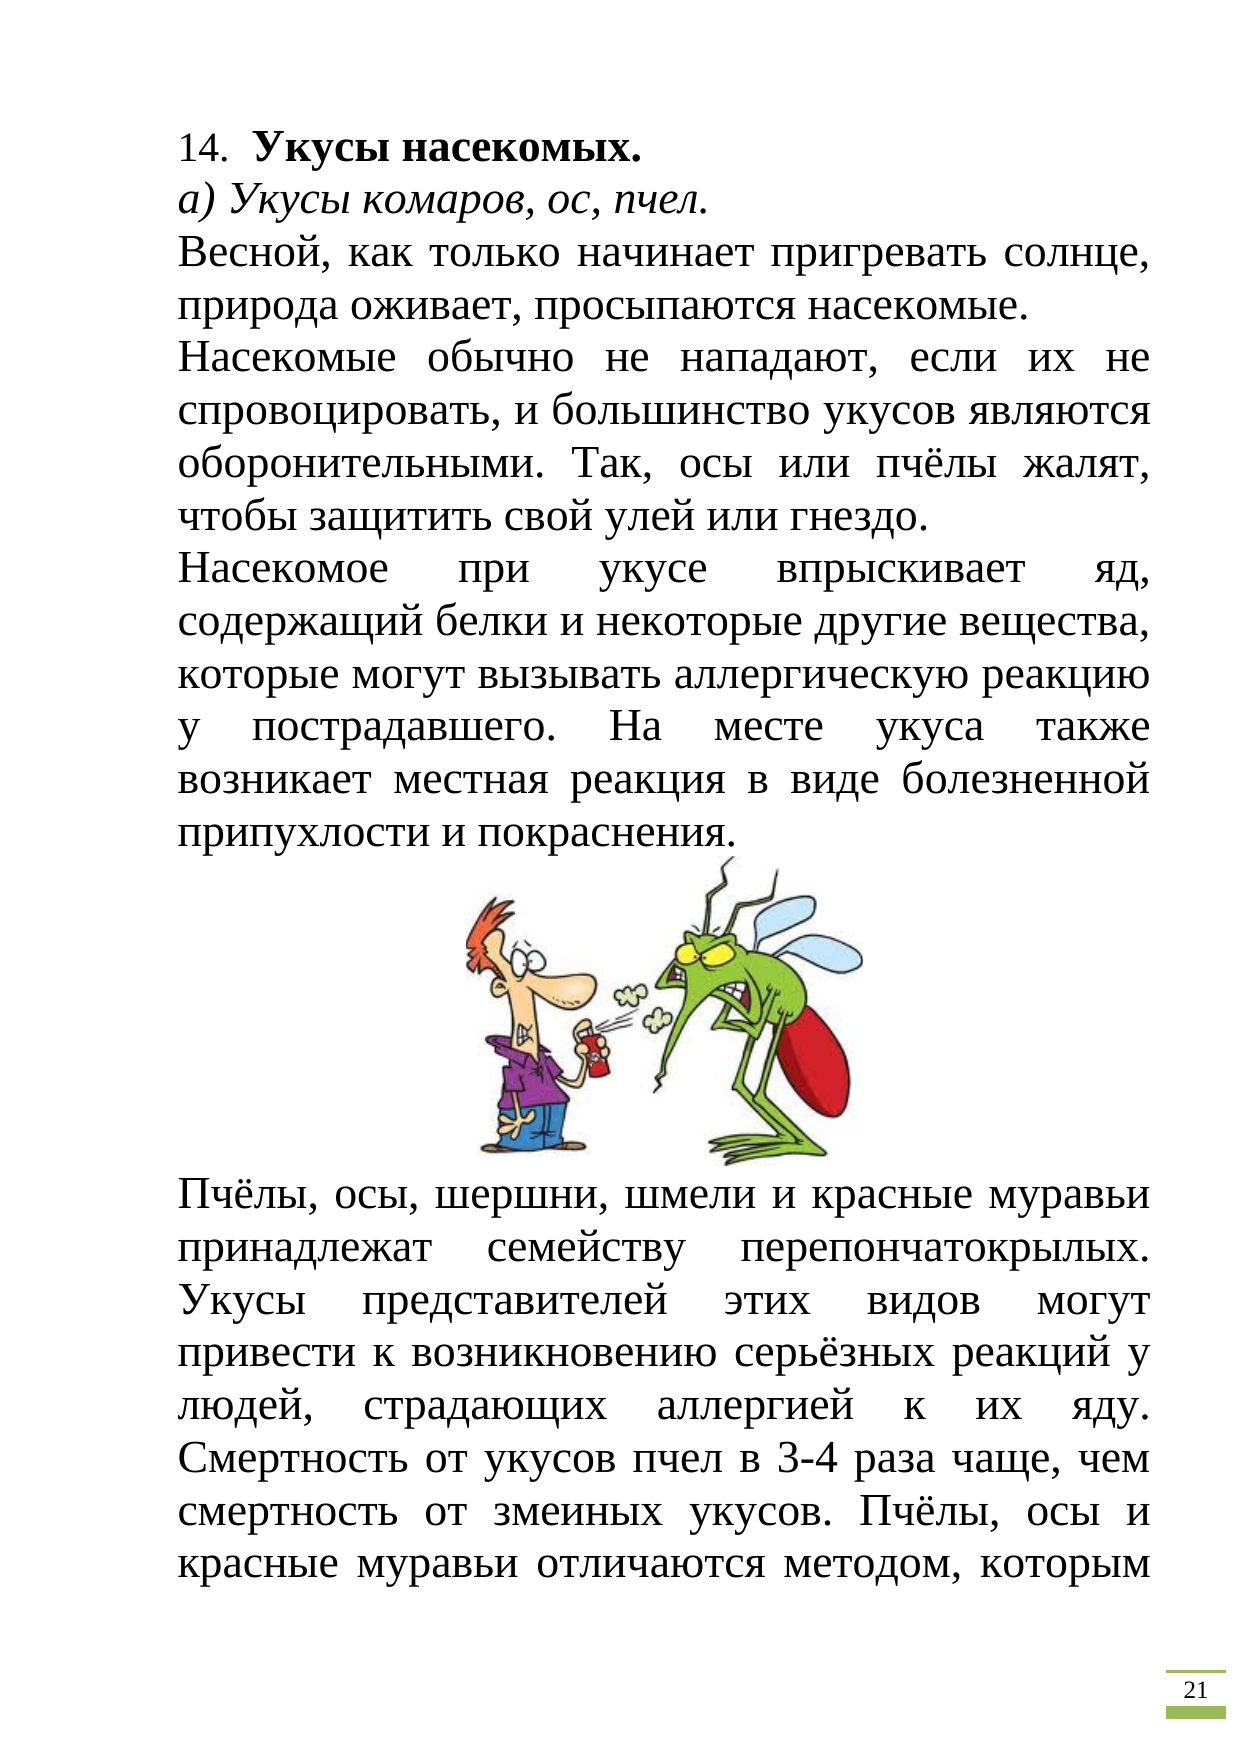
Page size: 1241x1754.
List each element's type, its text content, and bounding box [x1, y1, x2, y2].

list Лекарственное растение, в котором используется подземная часть. Применяется в медицине как успокаивающее средство при некоторых заболеваниях желудка, кишечника.Укусы насекомых. [177, 118, 1152, 171]
picture [465, 856, 864, 1166]
text Насекомые обычно не нападают, если их не спровоцировать, и большинство укусов являются оборонительными. Так, осы или пчёлы жалят, чтобы защитить свой улей или гнездо. [177, 329, 1152, 540]
text Насекомое при укусе впрыскивает яд, содержащий белки и некоторые другие вещества, которые могут вызывать аллергическую реакцию у пострадавшего. На месте укуса также возникает местная реакция в виде болезненной припухлости и покраснения. [177, 540, 1152, 856]
text Весной, как только начинает пригревать солнце, природа оживает, просыпаются насекомые. [177, 223, 1152, 329]
text а) Укусы комаров, ос, пчел. [177, 171, 1152, 223]
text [177, 1166, 1152, 1588]
